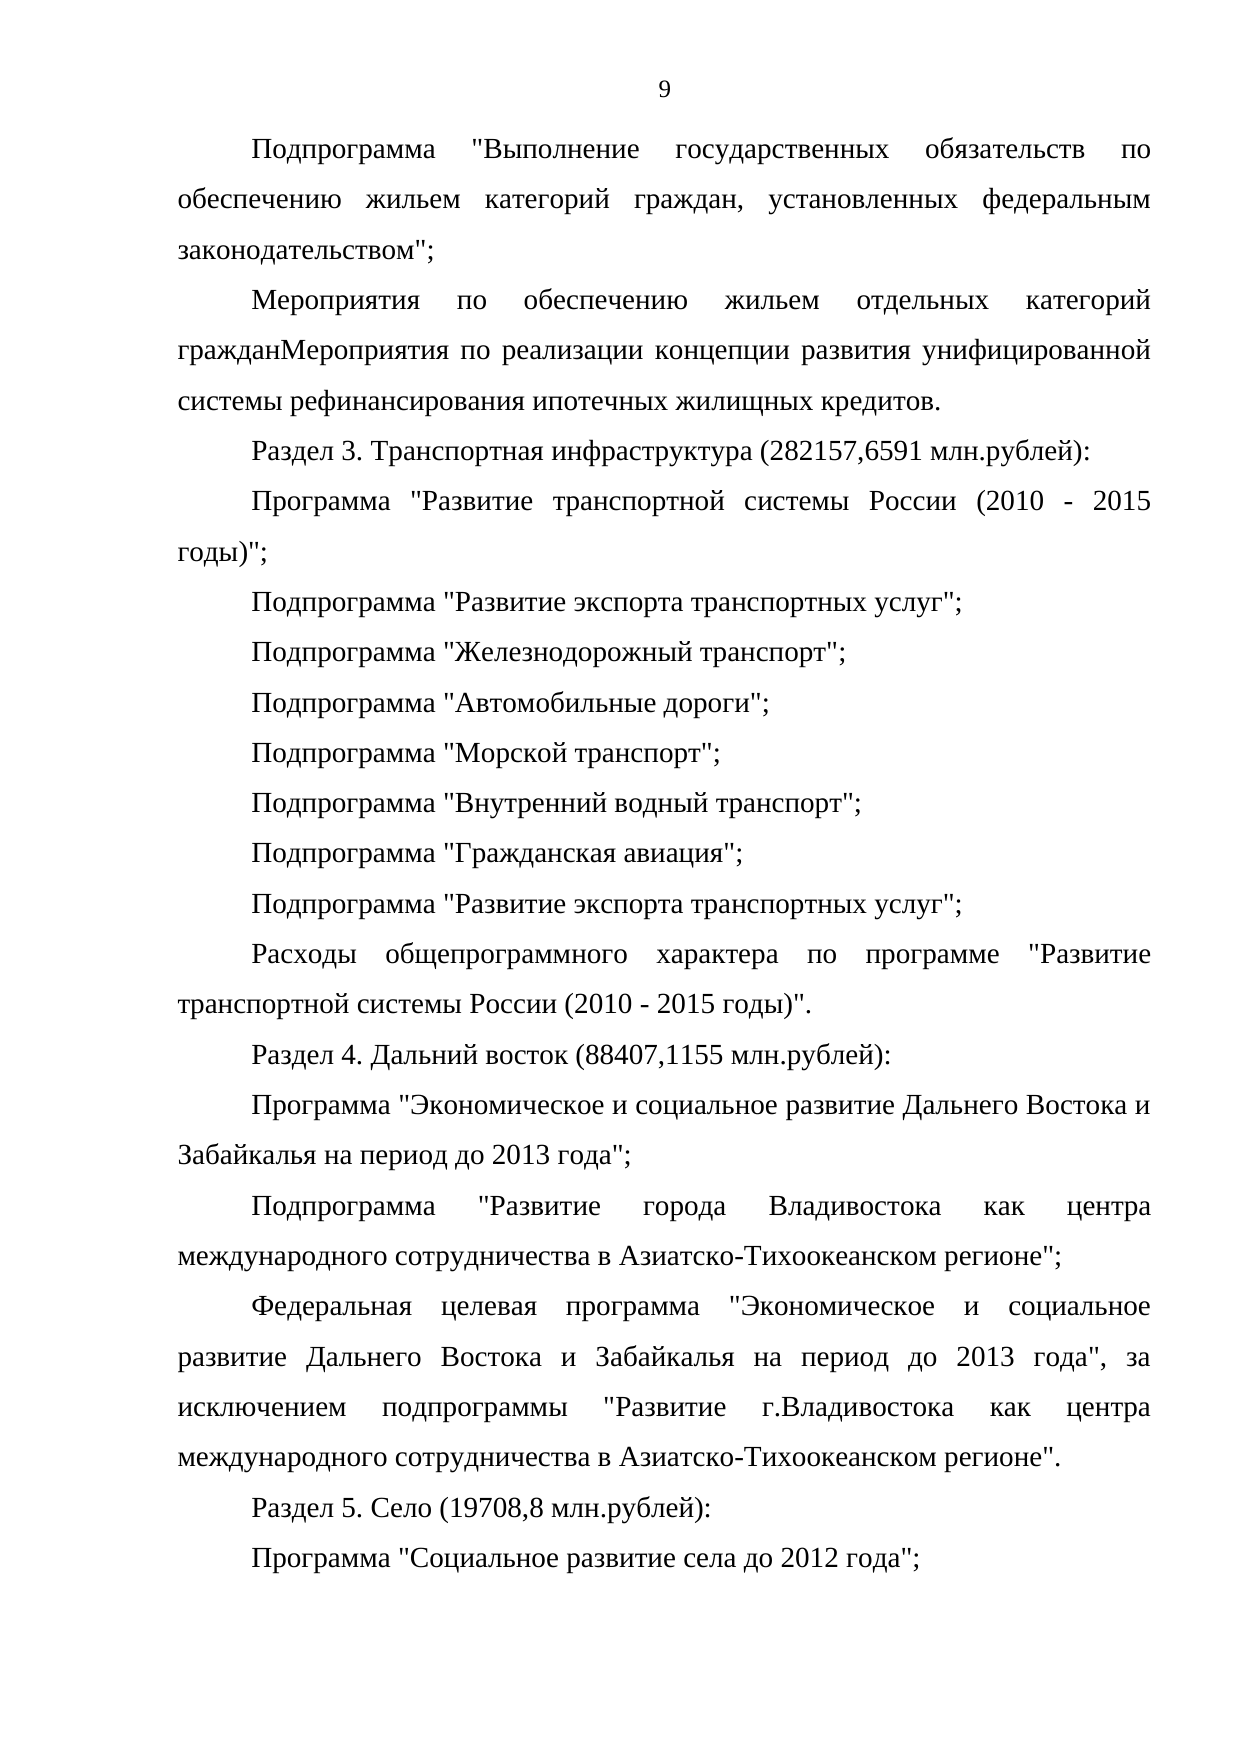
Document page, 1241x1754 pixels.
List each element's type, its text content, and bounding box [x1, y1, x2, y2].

text Программа "Развитие транспортной системы России (2010 - 2015 годы)"; [177, 483, 1152, 567]
text Подпрограмма "Развитие экспорта транспортных услуг"; [177, 886, 1152, 919]
text Подпрограмма "Гражданская авиация"; [177, 836, 1152, 869]
text Мероприятия по обеспечению жильем отдельных категорий гражданМероприятия по реализации концепции развития унифицированной системы рефинансирования ипотечных жилищных кредитов. [177, 282, 1152, 416]
text Федеральная целевая программа "Экономическое и социальное развитие Дальнего Востока и Забайкалья на период до 2013 года", за исключением подпрограммы "Развитие г.Владивостока как центра международного сотрудничества в Азиатско-Тихоокеанском регионе". [177, 1288, 1152, 1473]
text Подпрограмма "Внутренний водный транспорт"; [177, 785, 1152, 819]
text Подпрограмма "Выполнение государственных обязательств по обеспечению жильем категорий граждан, установленных федеральным законодательством"; [177, 131, 1152, 265]
text Программа "Социальное развитие села до 2012 года"; [177, 1540, 1152, 1573]
text Подпрограмма "Морской транспорт"; [177, 735, 1152, 768]
text Подпрограмма "Развитие экспорта транспортных услуг"; [177, 584, 1152, 618]
text Программа "Экономическое и социальное развитие Дальнего Востока и Забайкалья на период до 2013 года"; [177, 1087, 1152, 1171]
text Подпрограмма "Автомобильные дороги"; [177, 685, 1152, 718]
text Раздел 5. Село (19708,8 млн.рублей): [177, 1490, 1152, 1523]
text Раздел 3. Транспортная инфраструктура (282157,6591 млн.рублей): [177, 433, 1152, 467]
text Подпрограмма "Железнодорожный транспорт"; [177, 634, 1152, 668]
text Подпрограмма "Развитие города Владивостока как центра международного сотрудничества в Азиатско-Тихоокеанском регионе"; [177, 1188, 1152, 1272]
text Раздел 4. Дальний восток (88407,1155 млн.рублей): [177, 1037, 1152, 1070]
text Расходы общепрограммного характера по программе "Развитие транспортной системы России (2010 - 2015 годы)". [177, 936, 1152, 1020]
